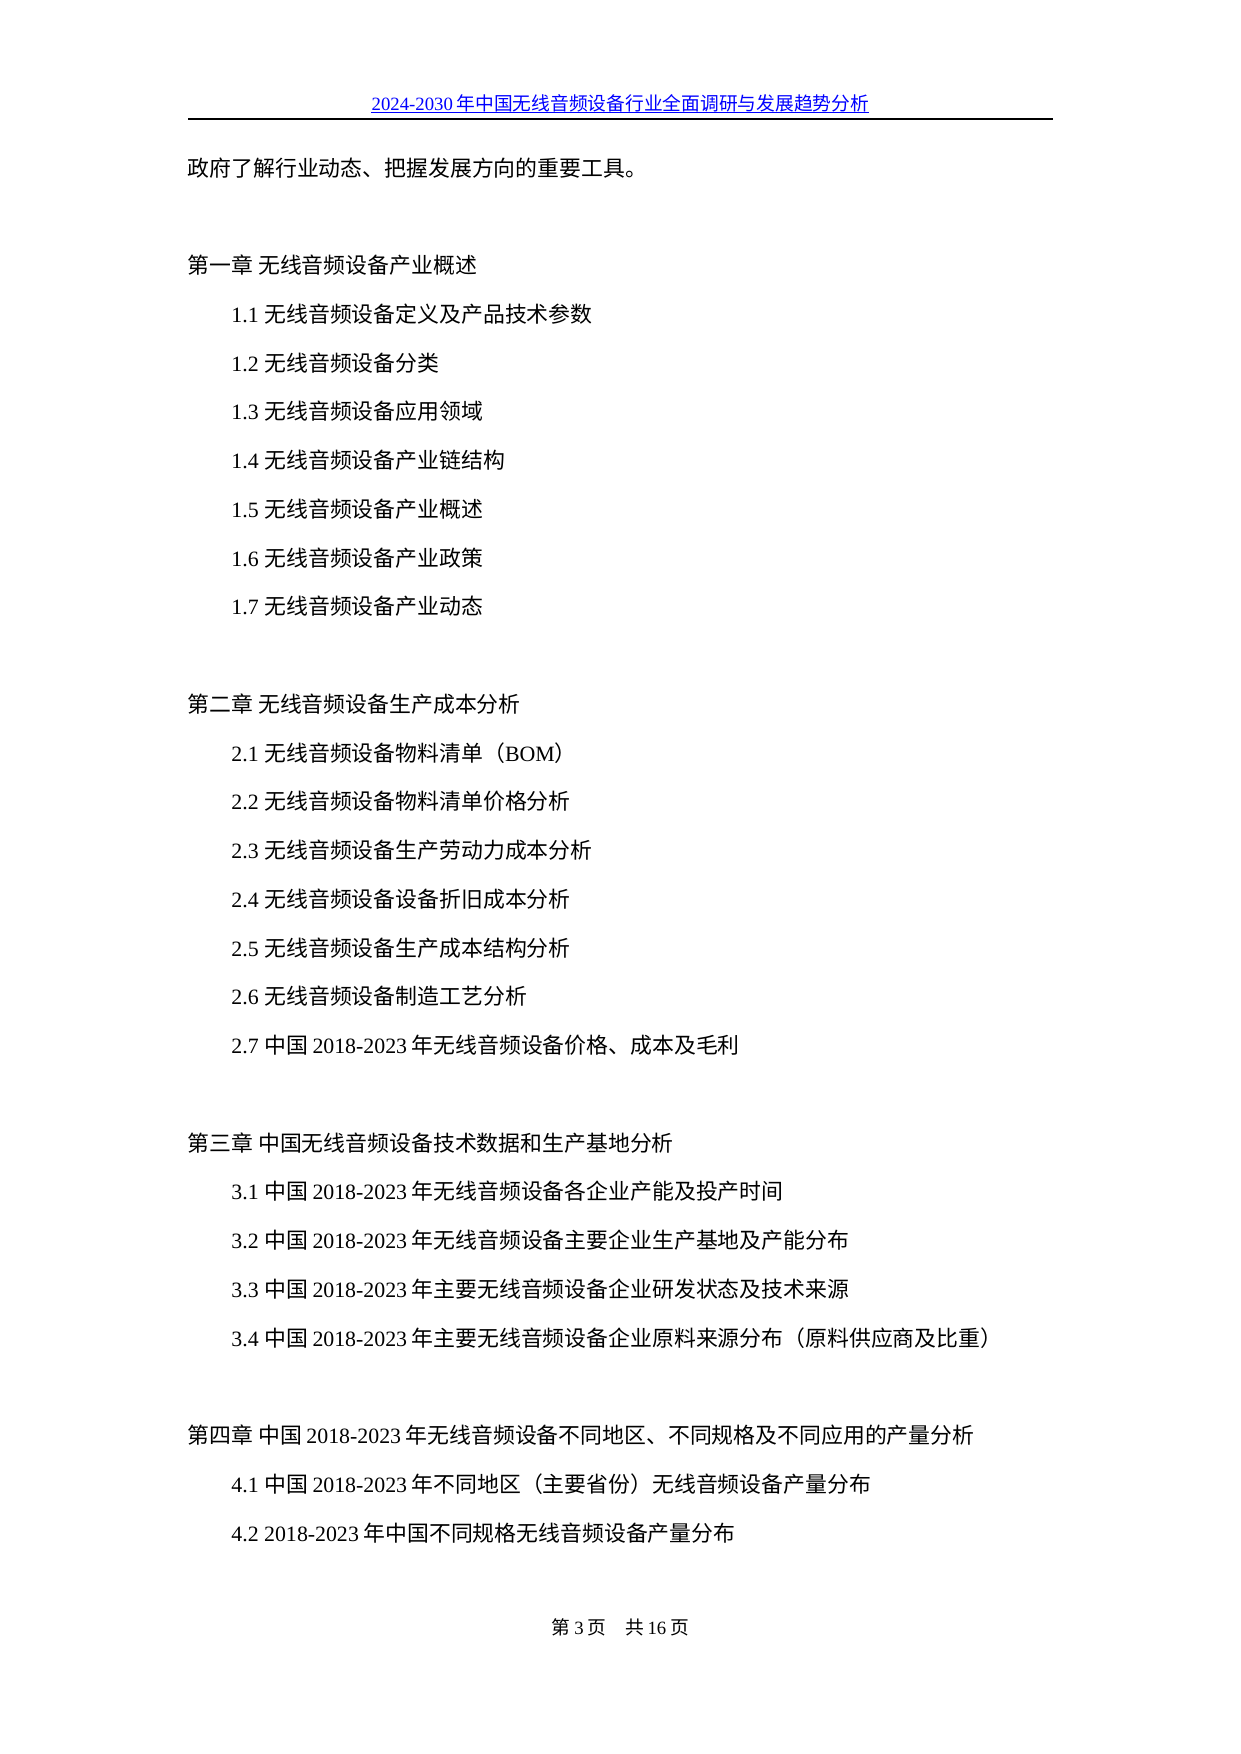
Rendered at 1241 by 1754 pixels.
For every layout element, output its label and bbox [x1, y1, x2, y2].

text [187, 150, 1053, 1548]
